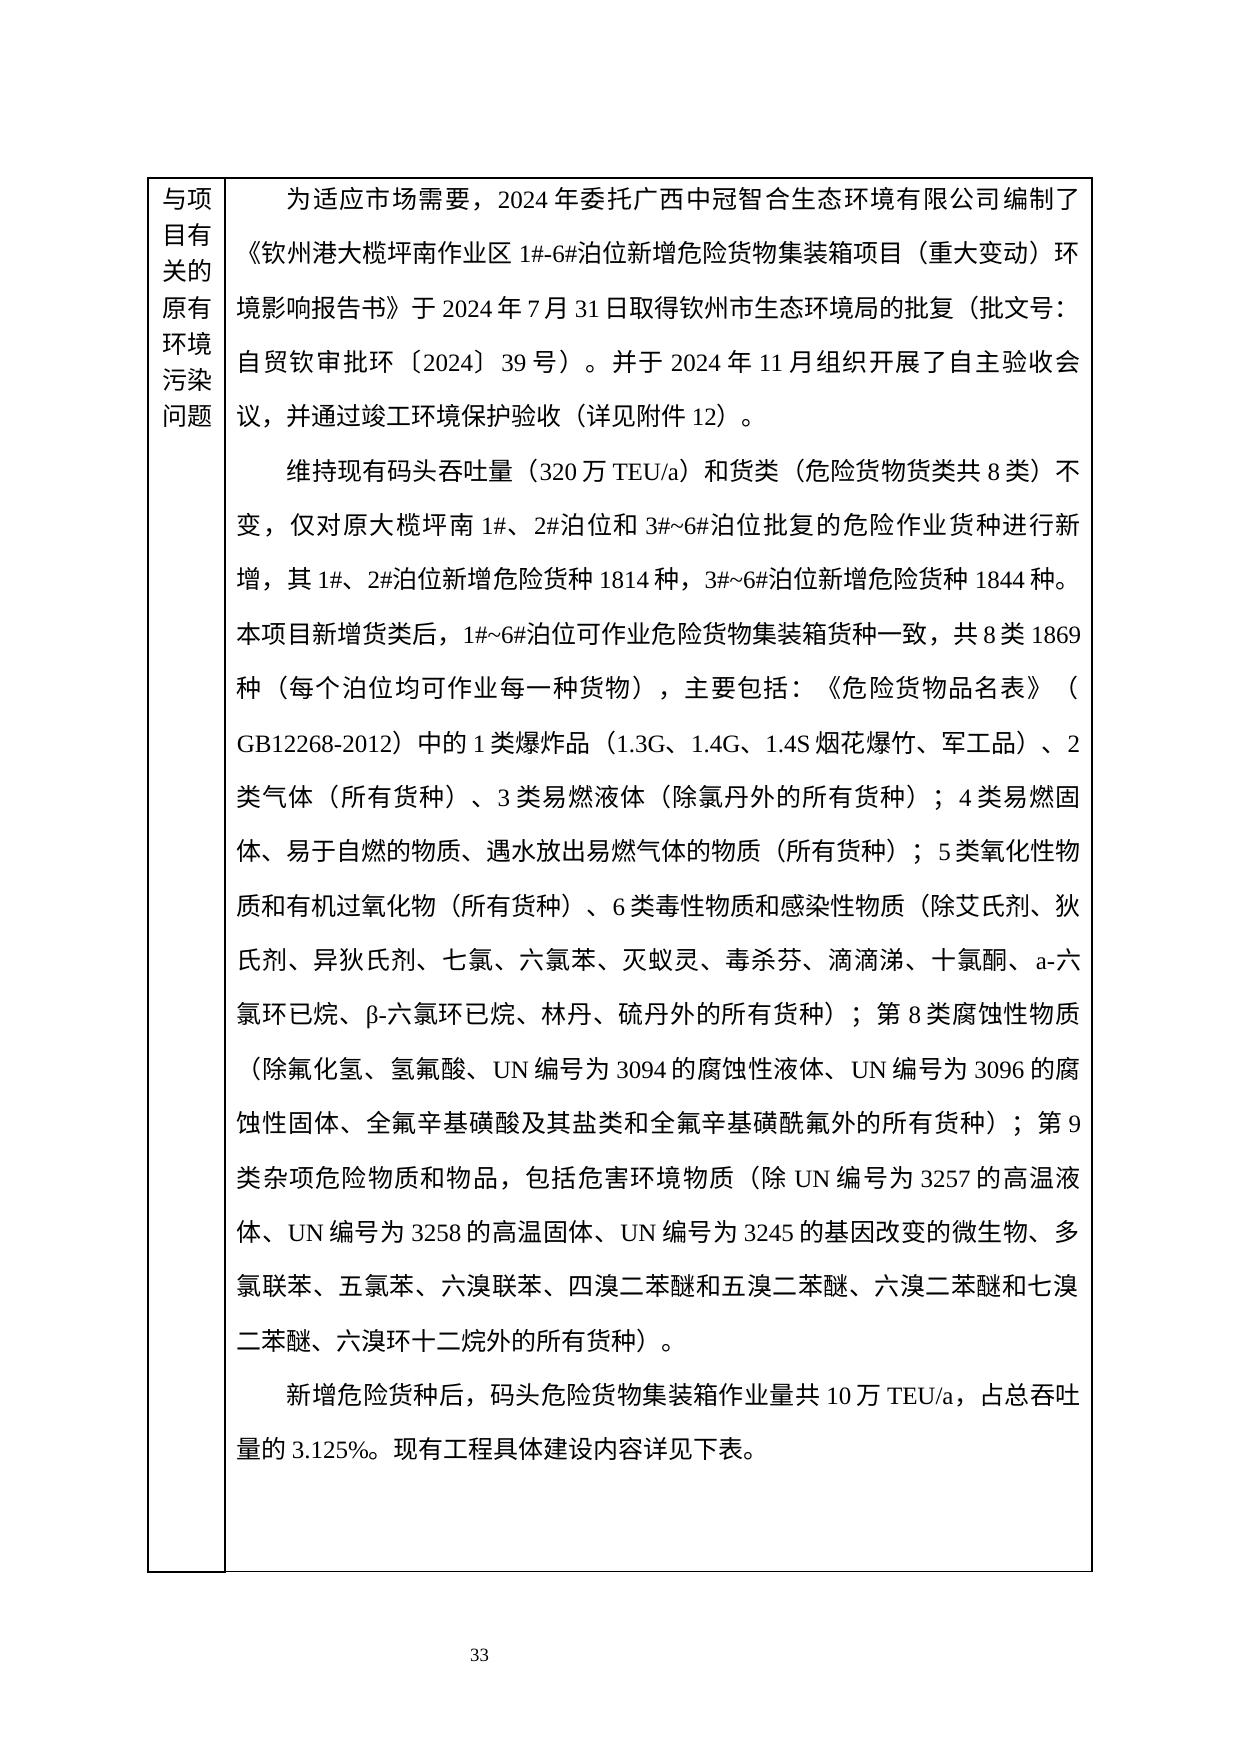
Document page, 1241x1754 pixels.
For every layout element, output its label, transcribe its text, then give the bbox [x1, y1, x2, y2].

table_header 与项目有关的原有环境污染问题 [149, 179, 224, 1571]
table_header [226, 179, 1091, 1571]
